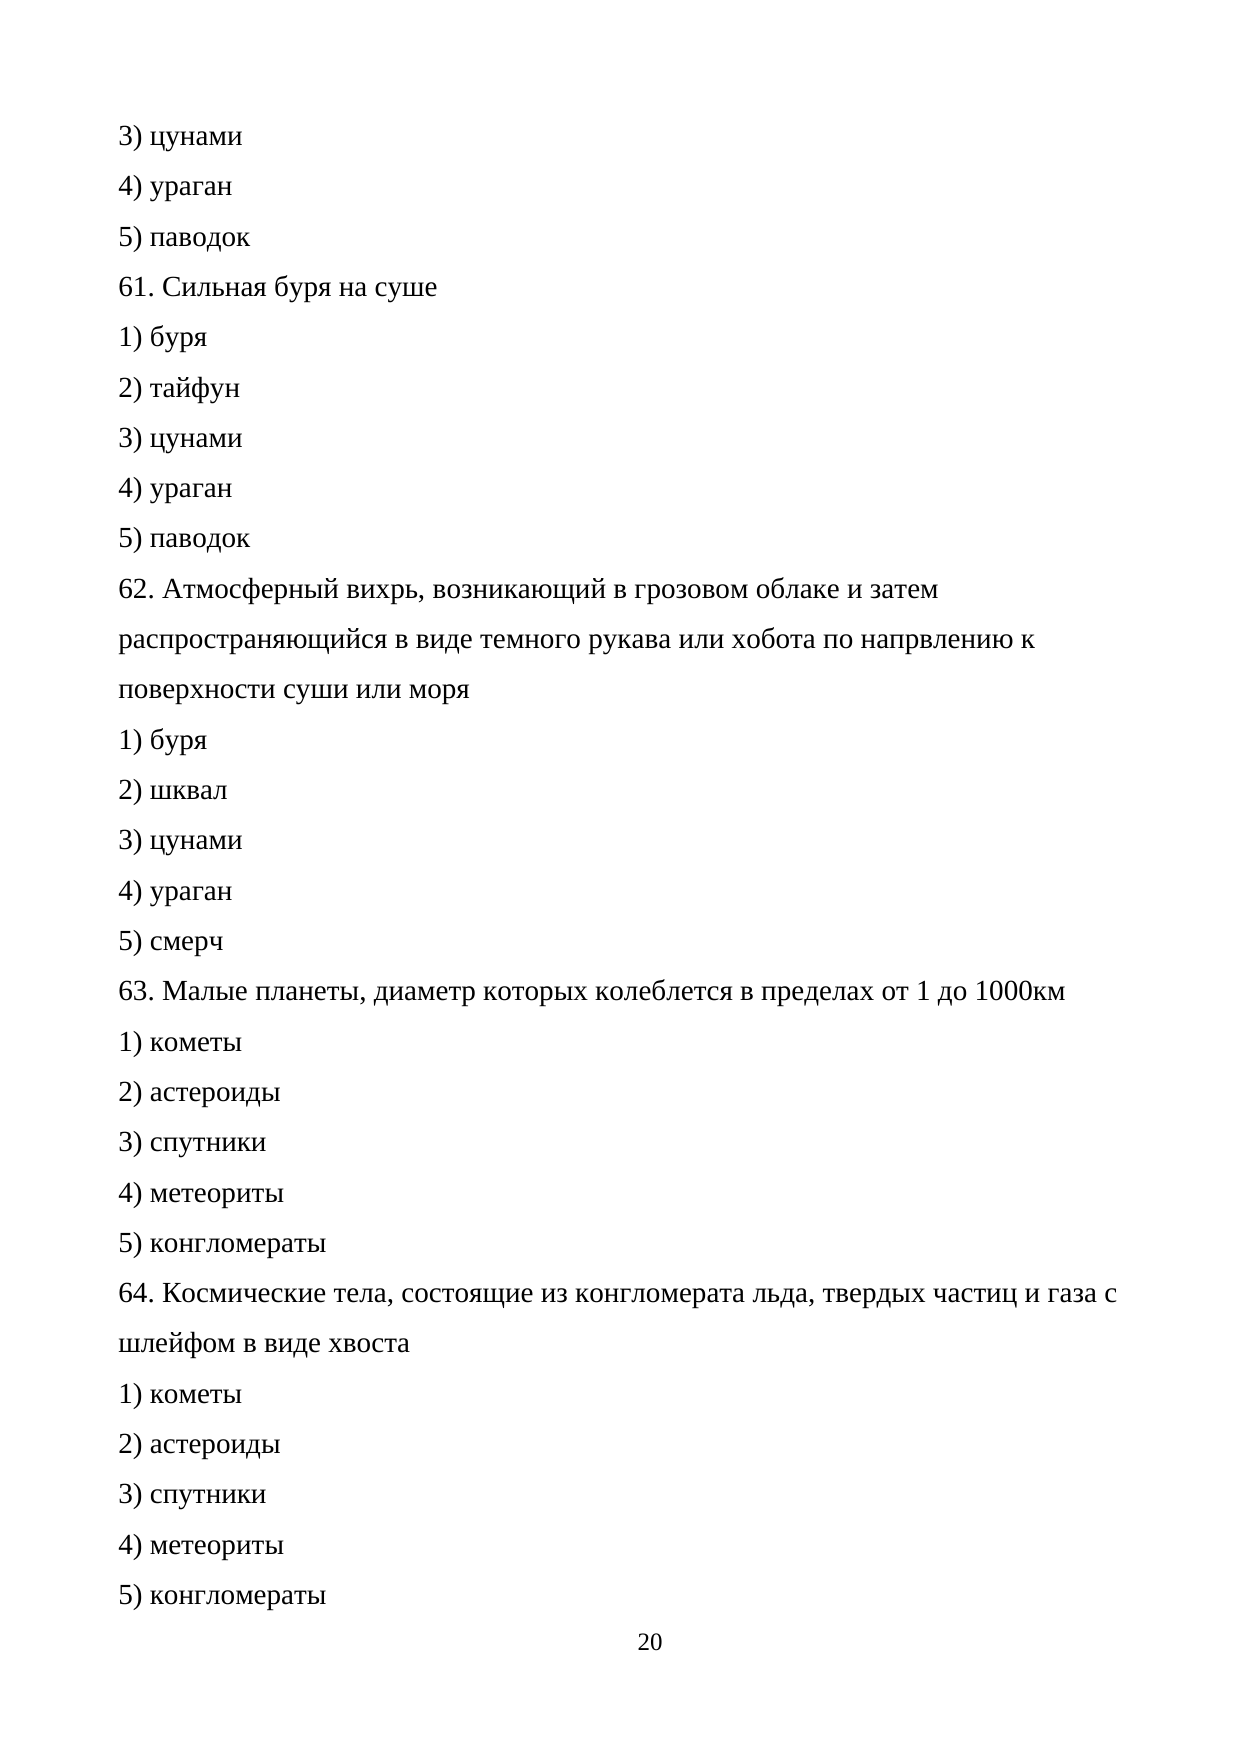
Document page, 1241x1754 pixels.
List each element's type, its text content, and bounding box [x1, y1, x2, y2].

text 2) астероиды [118, 1074, 1150, 1108]
text 64. Космические тела, состоящие из конгломерата льда, твердых частиц и газа с шлейфом в виде хвоста [118, 1275, 1150, 1359]
text 1) буря [118, 722, 1150, 755]
text 4) ураган [118, 168, 1150, 202]
text 2) тайфун [118, 370, 1150, 403]
text 3) цунами [118, 420, 1150, 453]
text 4) метеориты [118, 1527, 1150, 1560]
text 4) ураган [118, 873, 1150, 906]
text 5) паводок [118, 219, 1150, 252]
text 61. Сильная буря на суше [118, 269, 1150, 303]
text 63. Малые планеты, диаметр которых колеблется в пределах от 1 до 1000км [118, 973, 1150, 1007]
text 3) спутники [118, 1124, 1150, 1158]
text 5) конгломераты [118, 1225, 1150, 1258]
text 3) цунами [118, 118, 1150, 152]
text 5) конгломераты [118, 1577, 1150, 1611]
text 5) паводок [118, 521, 1150, 554]
text 1) буря [118, 319, 1150, 353]
text 4) метеориты [118, 1175, 1150, 1208]
text 2) шквал [118, 772, 1150, 806]
text 1) кометы [118, 1376, 1150, 1409]
text 1) кометы [118, 1024, 1150, 1057]
text 4) ураган [118, 470, 1150, 504]
text 2) астероиды [118, 1426, 1150, 1460]
text 3) цунами [118, 822, 1150, 856]
text 5) смерч [118, 923, 1150, 957]
text 62. Атмосферный вихрь, возникающий в грозовом облаке и затем распространяющийся в виде темного рукава или хобота по напрвлению к поверхности суши или моря [118, 571, 1150, 705]
text 3) спутники [118, 1477, 1150, 1510]
